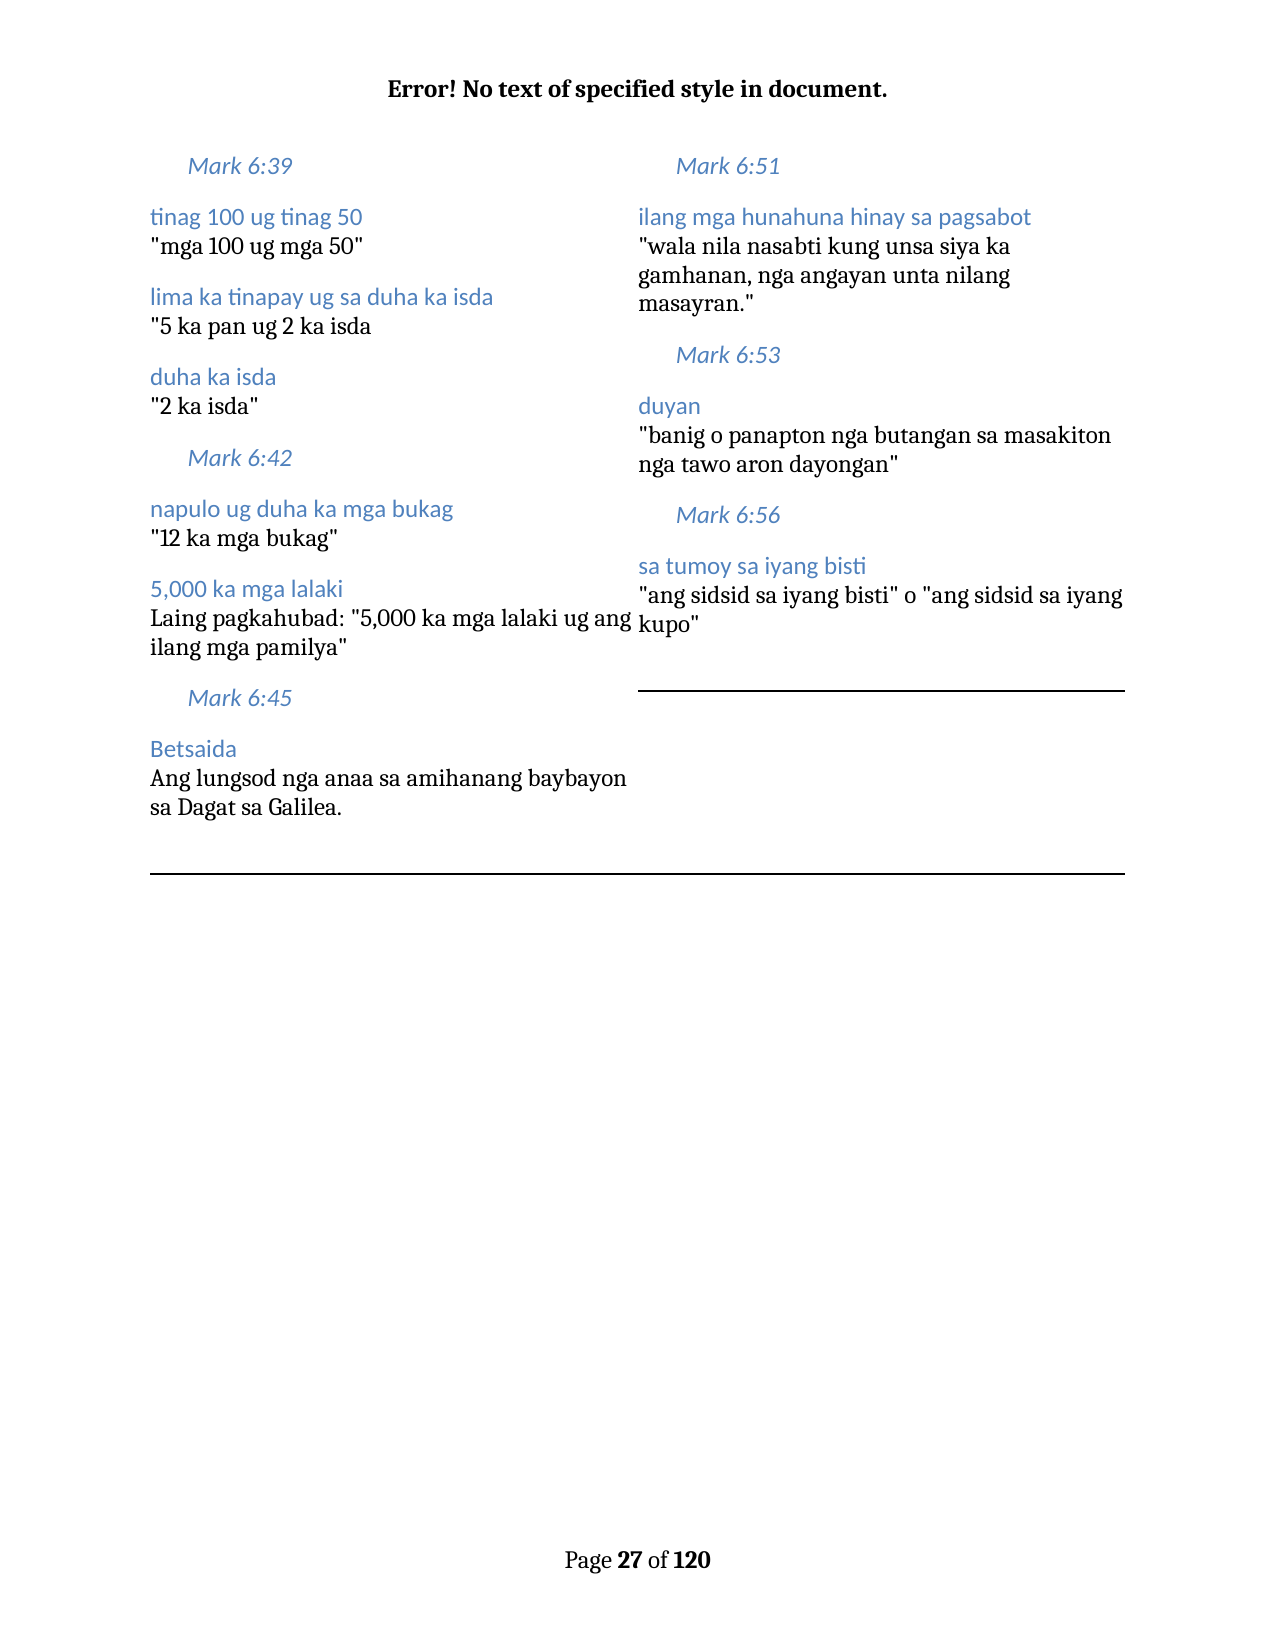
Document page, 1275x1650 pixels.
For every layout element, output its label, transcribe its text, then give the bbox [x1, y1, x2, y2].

subtitle Betsaida [150, 733, 637, 764]
text Ang lungsod nga anaa sa amihanang baybayon sa Dagat sa Galilea. [150, 764, 637, 821]
subtitle 5,000 ka mga lalaki [150, 573, 637, 604]
subtitle Mark 6:45 [150, 682, 637, 712]
text "mga 100 ug mga 50" [150, 232, 637, 261]
text "5 ka pan ug 2 ka isda [150, 312, 637, 341]
text "12 ka mga bukag" [150, 523, 637, 552]
subtitle Mark 6:39 [150, 150, 637, 181]
subtitle lima ka tinapay ug sa duha ka isda [150, 281, 637, 312]
subtitle duha ka isda [150, 362, 637, 392]
subtitle tinag 100 ug tinag 50 [150, 201, 637, 232]
text "banig o panapton nga butangan sa masakiton nga tawo aron dayongan" [638, 421, 1125, 478]
text "wala nila nasabti kung unsa siya ka gamhanan, nga angayan unta nilang masayran." [638, 232, 1125, 318]
subtitle Mark 6:56 [638, 499, 1125, 530]
subtitle Mark 6:51 [638, 150, 1125, 181]
subtitle Mark 6:42 [150, 442, 637, 472]
subtitle ilang mga hunahuna hinay sa pagsabot [638, 201, 1125, 232]
subtitle napulo ug duha ka mga bukag [150, 493, 637, 523]
text Laing pagkahubad: "5,000 ka mga lalaki ug ang ilang mga pamilya" [150, 604, 637, 661]
text "2 ka isda" [150, 392, 637, 421]
text "ang sidsid sa iyang bisti" o "ang sidsid sa iyang kupo" [638, 581, 1125, 638]
subtitle duyan [638, 390, 1125, 421]
subtitle sa tumoy sa iyang bisti [638, 551, 1125, 581]
subtitle Mark 6:53 [638, 339, 1125, 369]
